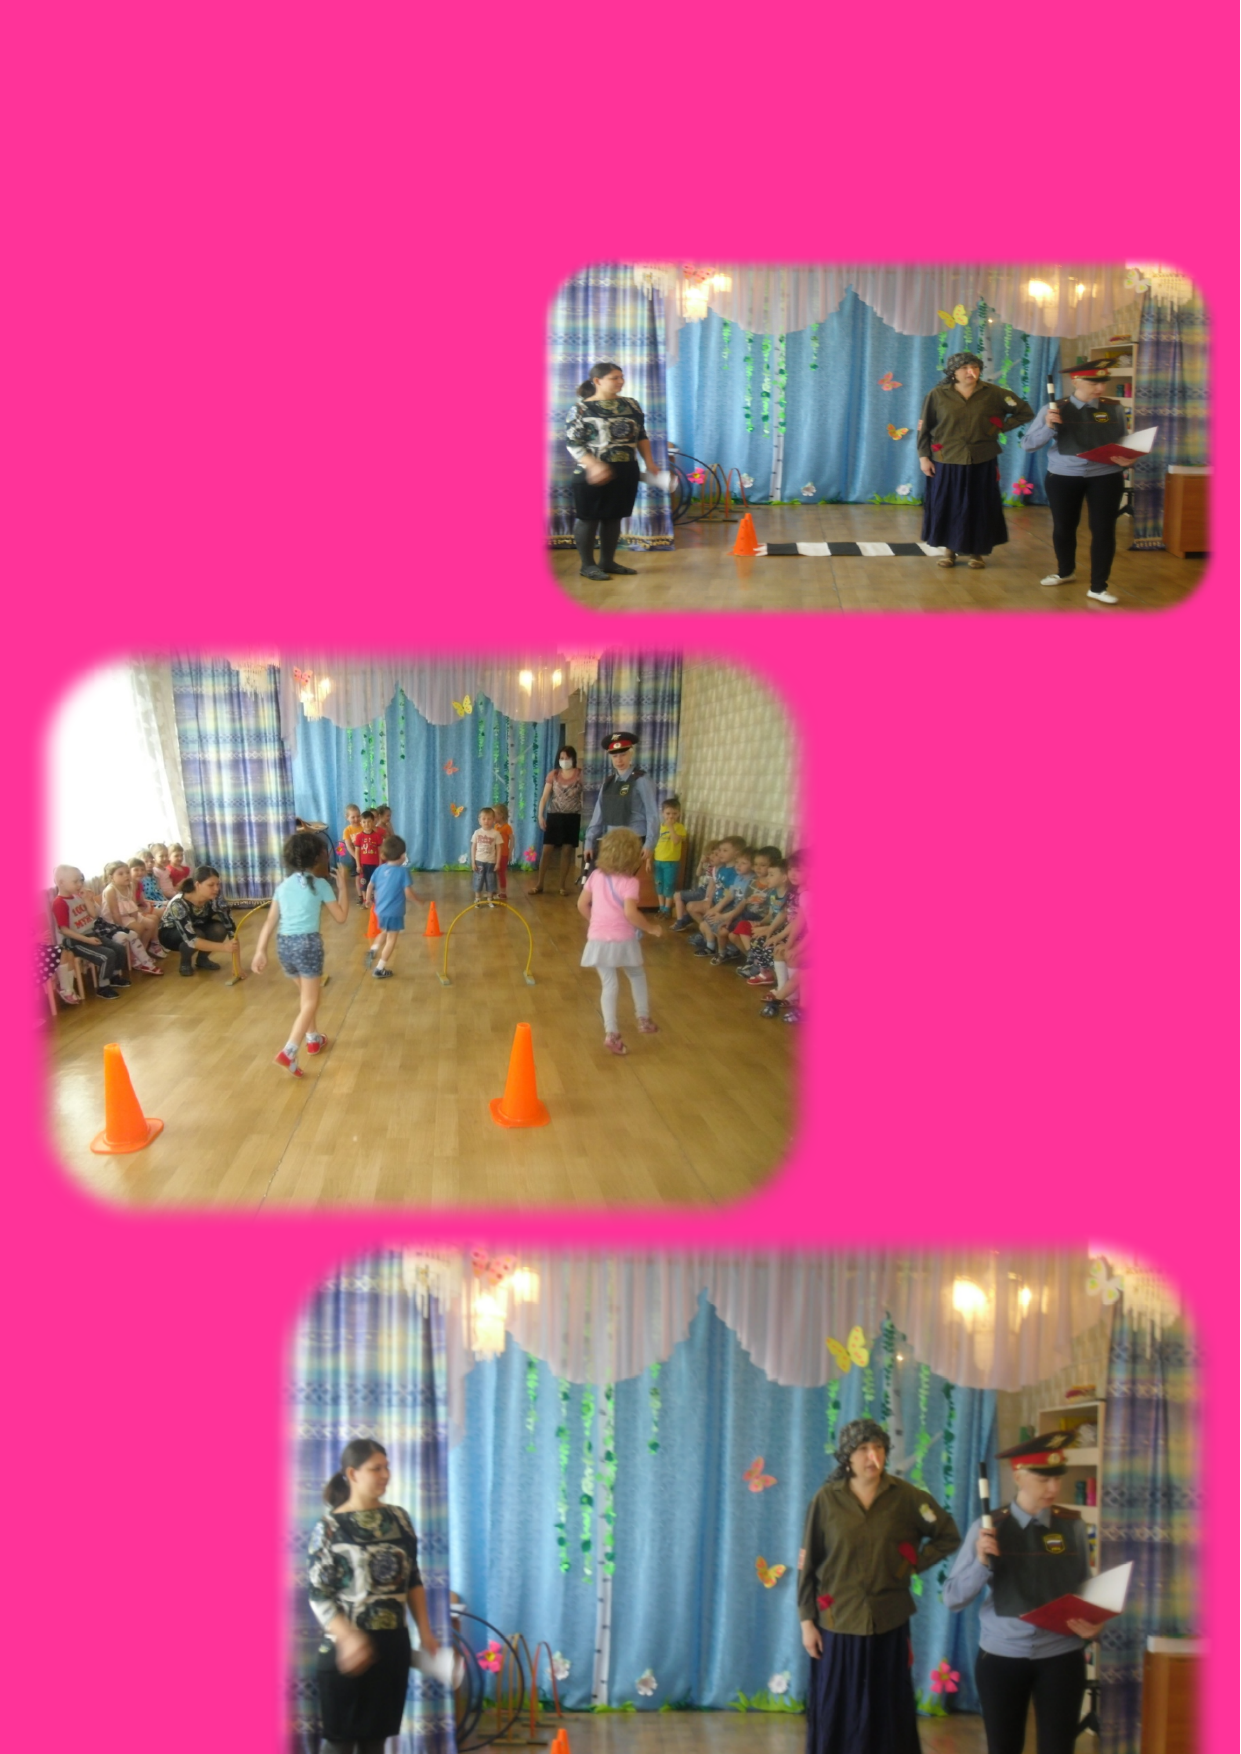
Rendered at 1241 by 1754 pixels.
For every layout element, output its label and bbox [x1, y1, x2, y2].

picture [60, 670, 786, 1197]
picture [302, 1262, 1186, 1754]
picture [555, 271, 1203, 606]
